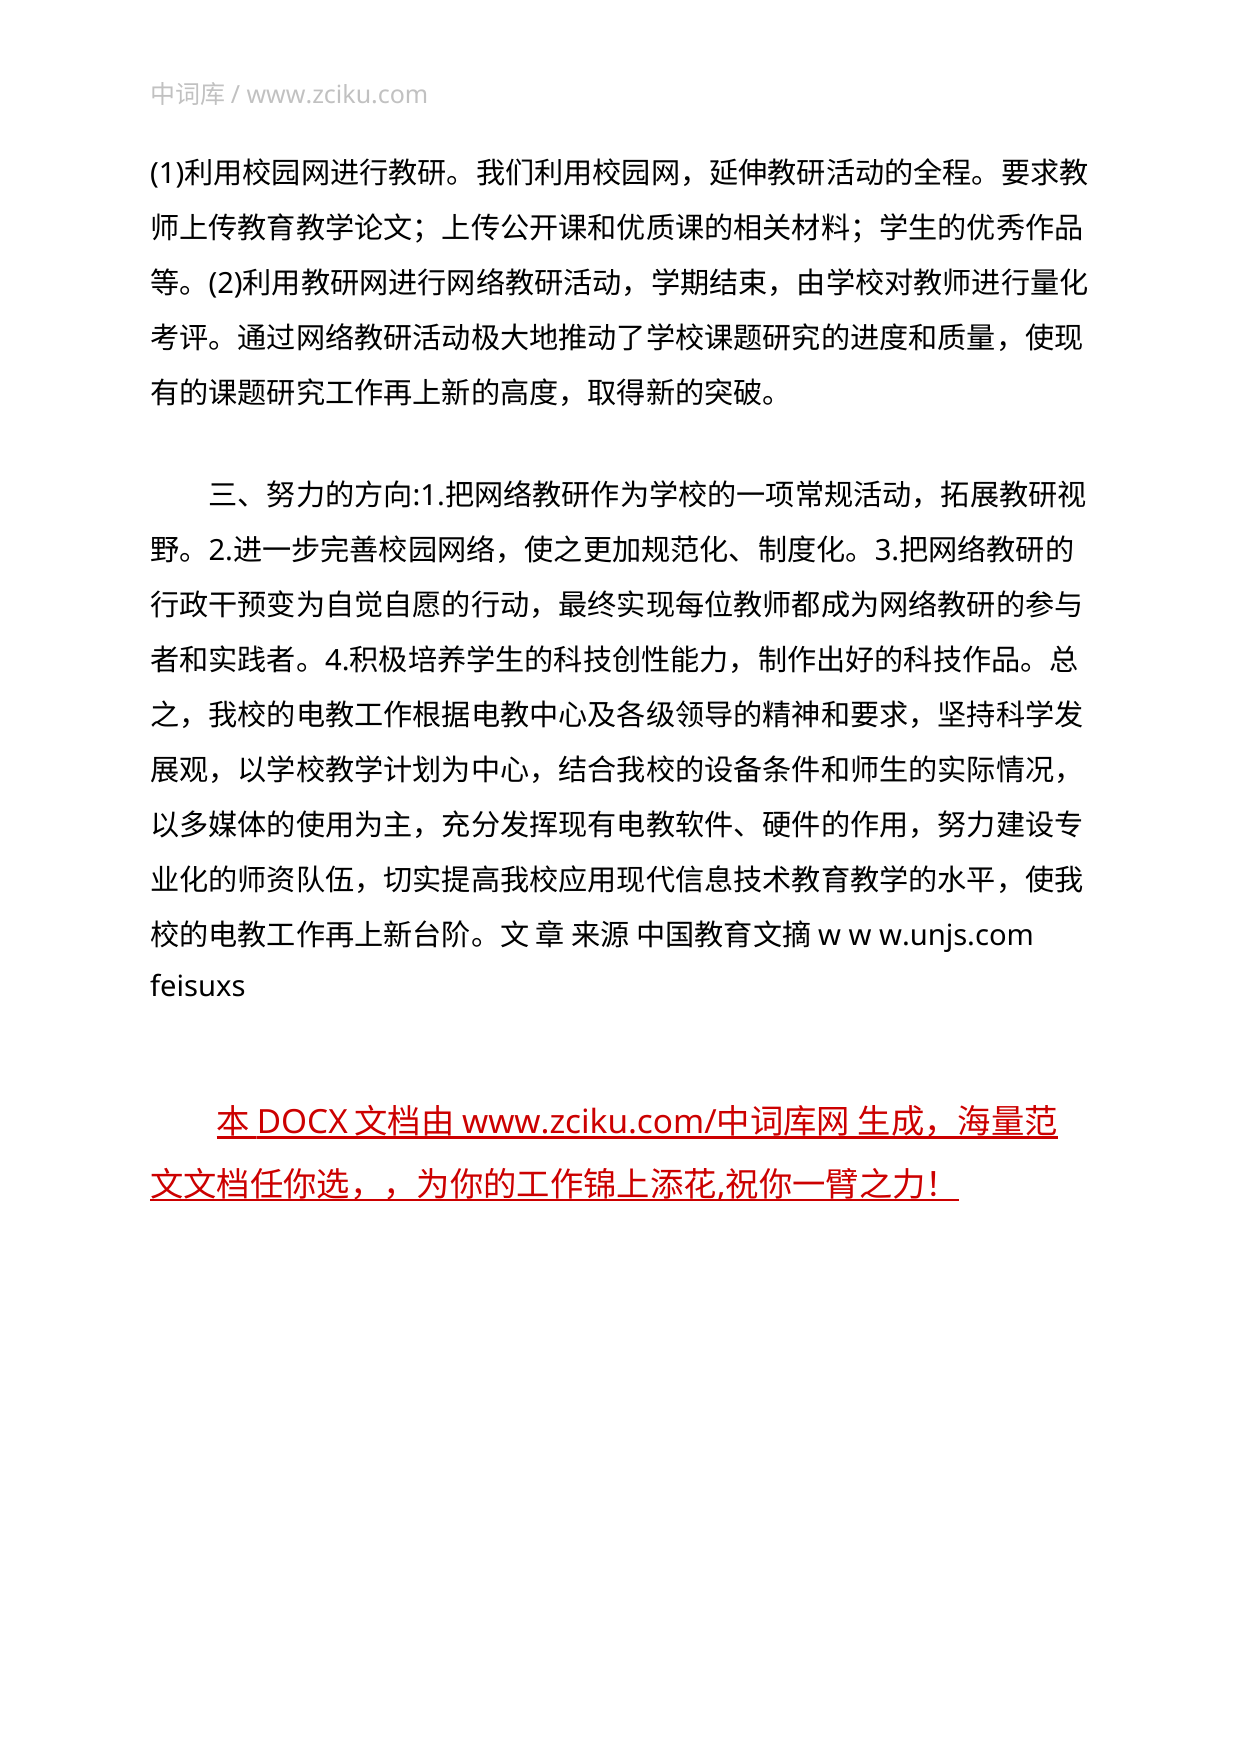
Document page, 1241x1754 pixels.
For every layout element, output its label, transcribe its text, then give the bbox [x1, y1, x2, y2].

text 本DOCX文档由 www.zciku.com/中词库网 生成，海量范文文档任你选，，为你的工作锦上添花,祝你一臂之力！ [150, 1095, 1090, 1206]
text 三、努力的方向:1.把网络教研作为学校的一项常规活动，拓展教研视野。2.进一步完善校园网络，使之更加规范化、制度化。3.把网络教研的行政干预变为自觉自愿的行动，最终实现每位教师都成为网络教研的参与者和实践者。4.积极培养学生的科技创性能力，制作出好的科技作品。总之，我校的电教工作根据电教中心及各级领导的精神和要求，坚持科学发展观，以学校教学计划为中心，结合我校的设备条件和师生的实际情况，以多媒体的使用为主，充分发挥现有电教软件、硬件的作用，努力建设专业化的师资队伍，切实提高我校应用现代信息技术教育教学的水平，使我校的电教工作再上新台阶。文 章 来源 中国教育文摘 w w w.unjs.com feisuxs [150, 472, 1090, 1005]
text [150, 150, 1090, 412]
